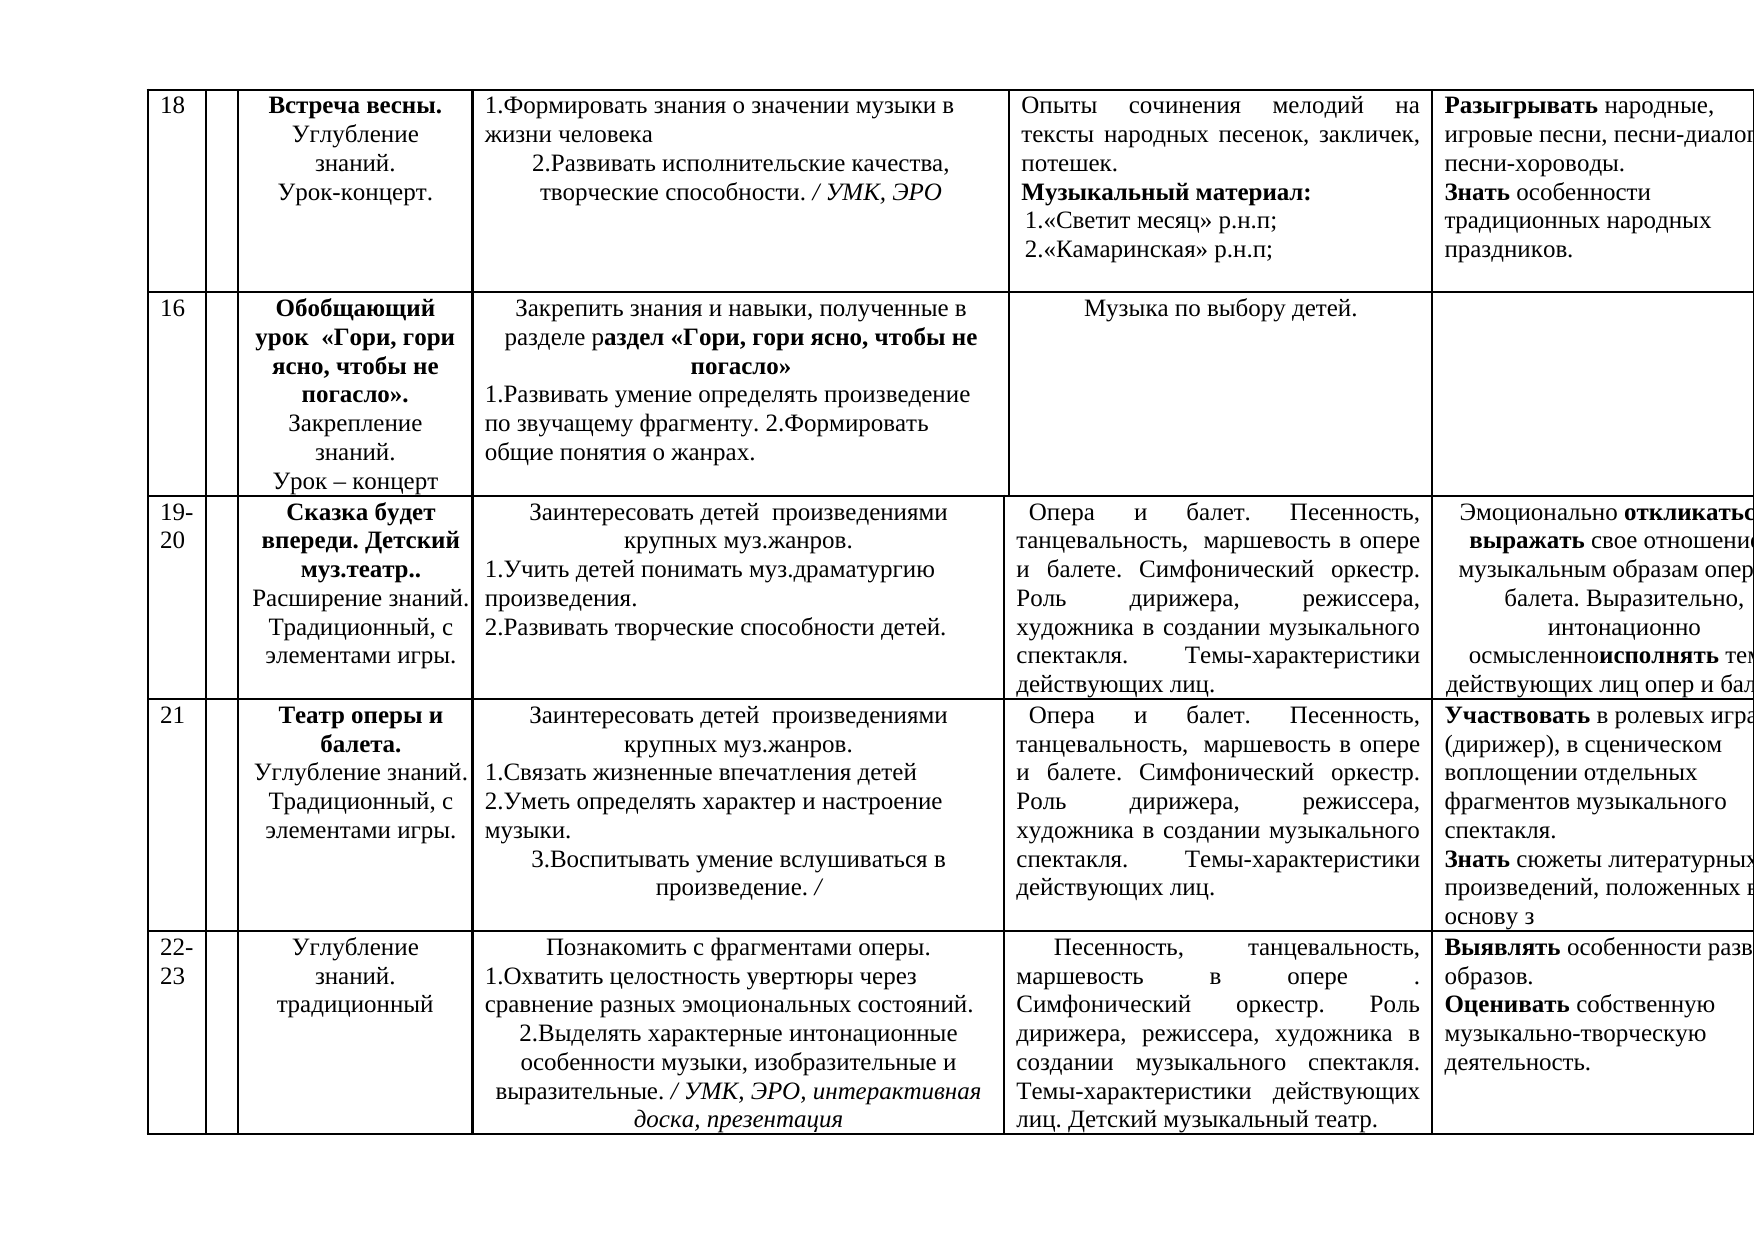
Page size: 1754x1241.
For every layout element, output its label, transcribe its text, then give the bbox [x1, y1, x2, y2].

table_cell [474, 932, 1003, 1133]
table_cell Эмоционально откликаться и выражать свое отношение к музыкальным образам оперы и балета. Выразительно, интонационно осмысленноисполнять темы действующих лиц опер и балетов [1433, 497, 1753, 698]
table_cell Закрепить знания и навыки, полученные в разделе раздел «Гори, гори ясно, чтобы не погасло» 1.Развивать умение определять произведение по звучащему фрагменту. 2.Формировать общие понятия о жанрах. [474, 293, 1008, 494]
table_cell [1005, 932, 1431, 1133]
table_cell [1433, 293, 1753, 494]
table_cell Заинтересовать детей произведениями крупных муз.жанров. 1.Связать жизненные впечатления детей 2.Уметь определять характер и настроение музыки. 3.Воспитывать умение вслушиваться в произведение. / [474, 700, 1003, 930]
table_cell Разыгрывать народные, игровые песни, песни-диалоги, песни-хороводы. Знать особенности традиционных народных праздников. [1433, 91, 1753, 291]
table_cell 1.Формировать знания о значении музыки в жизни человека 2.Развивать исполнительские качества, творческие способности. / УМК, ЭРО [474, 91, 1008, 291]
table_cell [207, 700, 237, 930]
table_cell Встреча весны. Углубление знаний. Урок-концерт. [239, 91, 471, 291]
table_cell [207, 91, 237, 291]
table_cell 18 [149, 91, 205, 291]
table_cell 22-23 [149, 932, 205, 1133]
table_cell [207, 932, 237, 1133]
table_cell Заинтересовать детей произведениями крупных муз.жанров. 1.Учить детей понимать муз.драматургию произведения. 2.Развивать творческие способности детей. [474, 497, 1003, 698]
table_cell [207, 497, 237, 698]
table_cell Опыты сочинения мелодий на тексты народных песенок, закличек, потешек. Музыкальный материал: 1.«Светит месяц» р.н.п; 2.«Камаринская» р.н.п; [1010, 91, 1431, 291]
table_cell 19-20 [149, 497, 205, 698]
table_cell 16 [149, 293, 205, 494]
table_cell [207, 293, 237, 494]
table_cell Опера и балет. Песенность, танцевальность, маршевость в опере и балете. Симфонический оркестр. Роль дирижера, режиссера, художника в создании музыкального спектакля. Темы-характеристики действующих лиц. [1005, 700, 1431, 930]
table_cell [239, 932, 471, 1133]
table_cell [1433, 932, 1753, 1133]
table_cell Участвовать в ролевых играх (дирижер), в сценическом воплощении отдельных фрагментов музыкального спектакля. Знать сюжеты литературных произведений, положенных в основу з [1433, 700, 1753, 930]
table_cell Опера и балет. Песенность, танцевальность, маршевость в опере и балете. Симфонический оркестр. Роль дирижера, режиссера, художника в создании музыкального спектакля. Темы-характеристики действующих лиц. [1005, 497, 1431, 698]
table_cell Музыка по выбору детей. [1010, 293, 1431, 494]
table_cell Обобщающий урок «Гори, гори ясно, чтобы не погасло». Закрепление знаний. Урок – концерт [239, 293, 471, 494]
table_cell Театр оперы и балета. Углубление знаний. Традиционный, с элементами игры. [239, 700, 471, 930]
table_cell Сказка будет впереди. Детский муз.театр.. Расширение знаний. Традиционный, с элементами игры. [239, 497, 471, 698]
table_cell 21 [149, 700, 205, 930]
